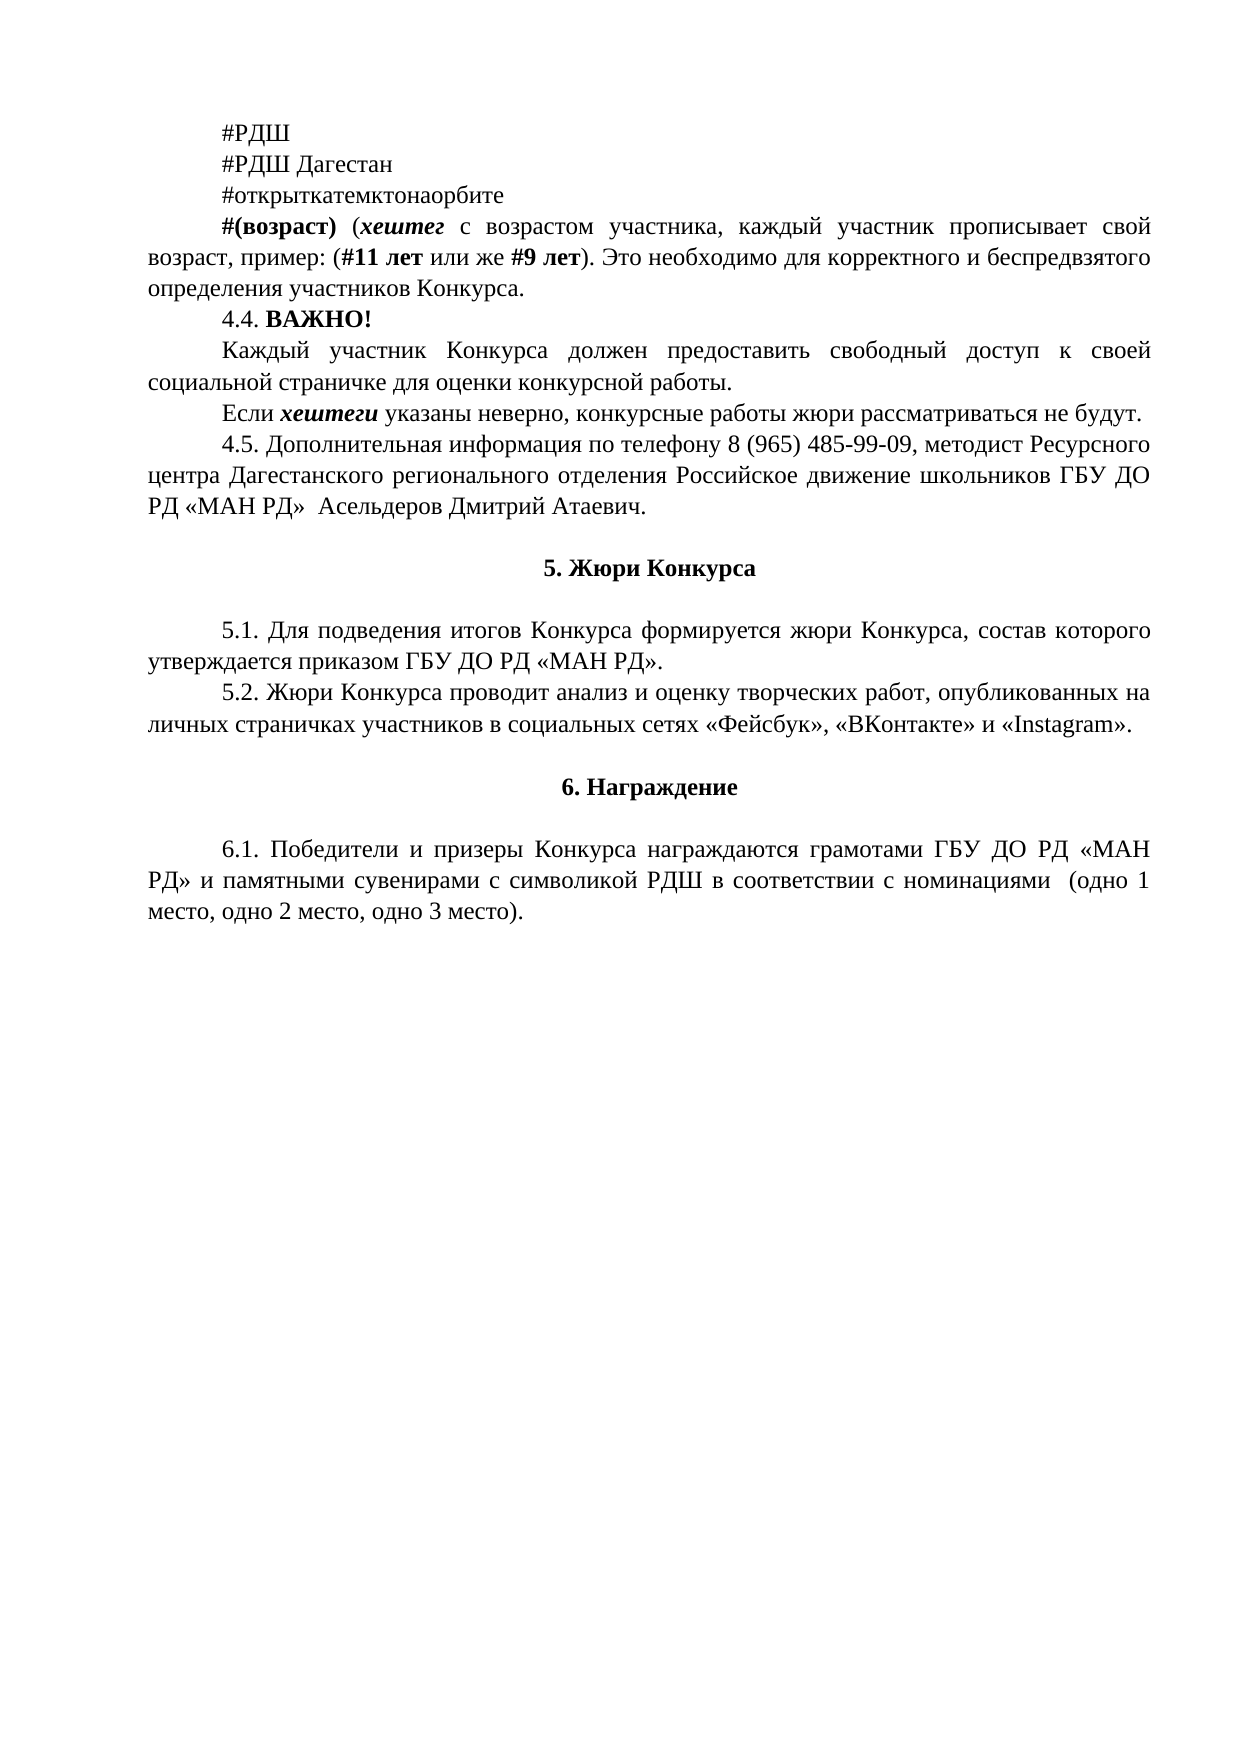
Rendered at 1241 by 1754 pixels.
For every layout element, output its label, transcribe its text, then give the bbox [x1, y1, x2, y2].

text #открыткатемктонаорбите [148, 180, 1152, 209]
text #(возраст) (хештег с возрастом участника, каждый участник прописывает свой возраст, пример: (#11 лет или же #9 лет). Это необходимо для корректного и беспредвзятого определения участников Конкурса. [148, 211, 1152, 302]
text 5.2. Жюри Конкурса проводит анализ и оценку творческих работ, опубликованных на личных страничках участников в социальных сетях «Фейсбук», «ВКонтакте» и «Instagram». [148, 677, 1152, 739]
text #РДШ [148, 118, 1152, 147]
text 5.1. Для подведения итогов Конкурса формируется жюри Конкурса, состав которого утверждается приказом ГБУ ДО РД «МАН РД». [148, 615, 1152, 675]
text 6. Награждение [148, 772, 1152, 801]
text 4.5. Дополнительная информация по телефону 8 (965) 485-99-09, методист Ресурсного центра Дагестанского регионального отделения Российское движение школьников ГБУ ДО РД «МАН РД» Асельдеров Дмитрий Атаевич. [148, 429, 1152, 519]
text Если хештеги указаны неверно, конкурсные работы жюри рассматриваться не будут. [148, 398, 1152, 426]
text 5. Жюри Конкурса [148, 553, 1152, 582]
text Каждый участник Конкурса должен предоставить свободный доступ к своей социальной страничке для оценки конкурсной работы. [148, 336, 1152, 395]
text 6.1. Победители и призеры Конкурса награждаются грамотами ГБУ ДО РД «МАН РД» и памятными сувенирами с символикой РДШ в соответствии с номинациями (одно 1 место, одно 2 место, одно 3 место). [148, 834, 1152, 925]
text #РДШ Дагестан [148, 149, 1152, 178]
text 4.4. ВАЖНО! [148, 304, 1152, 333]
